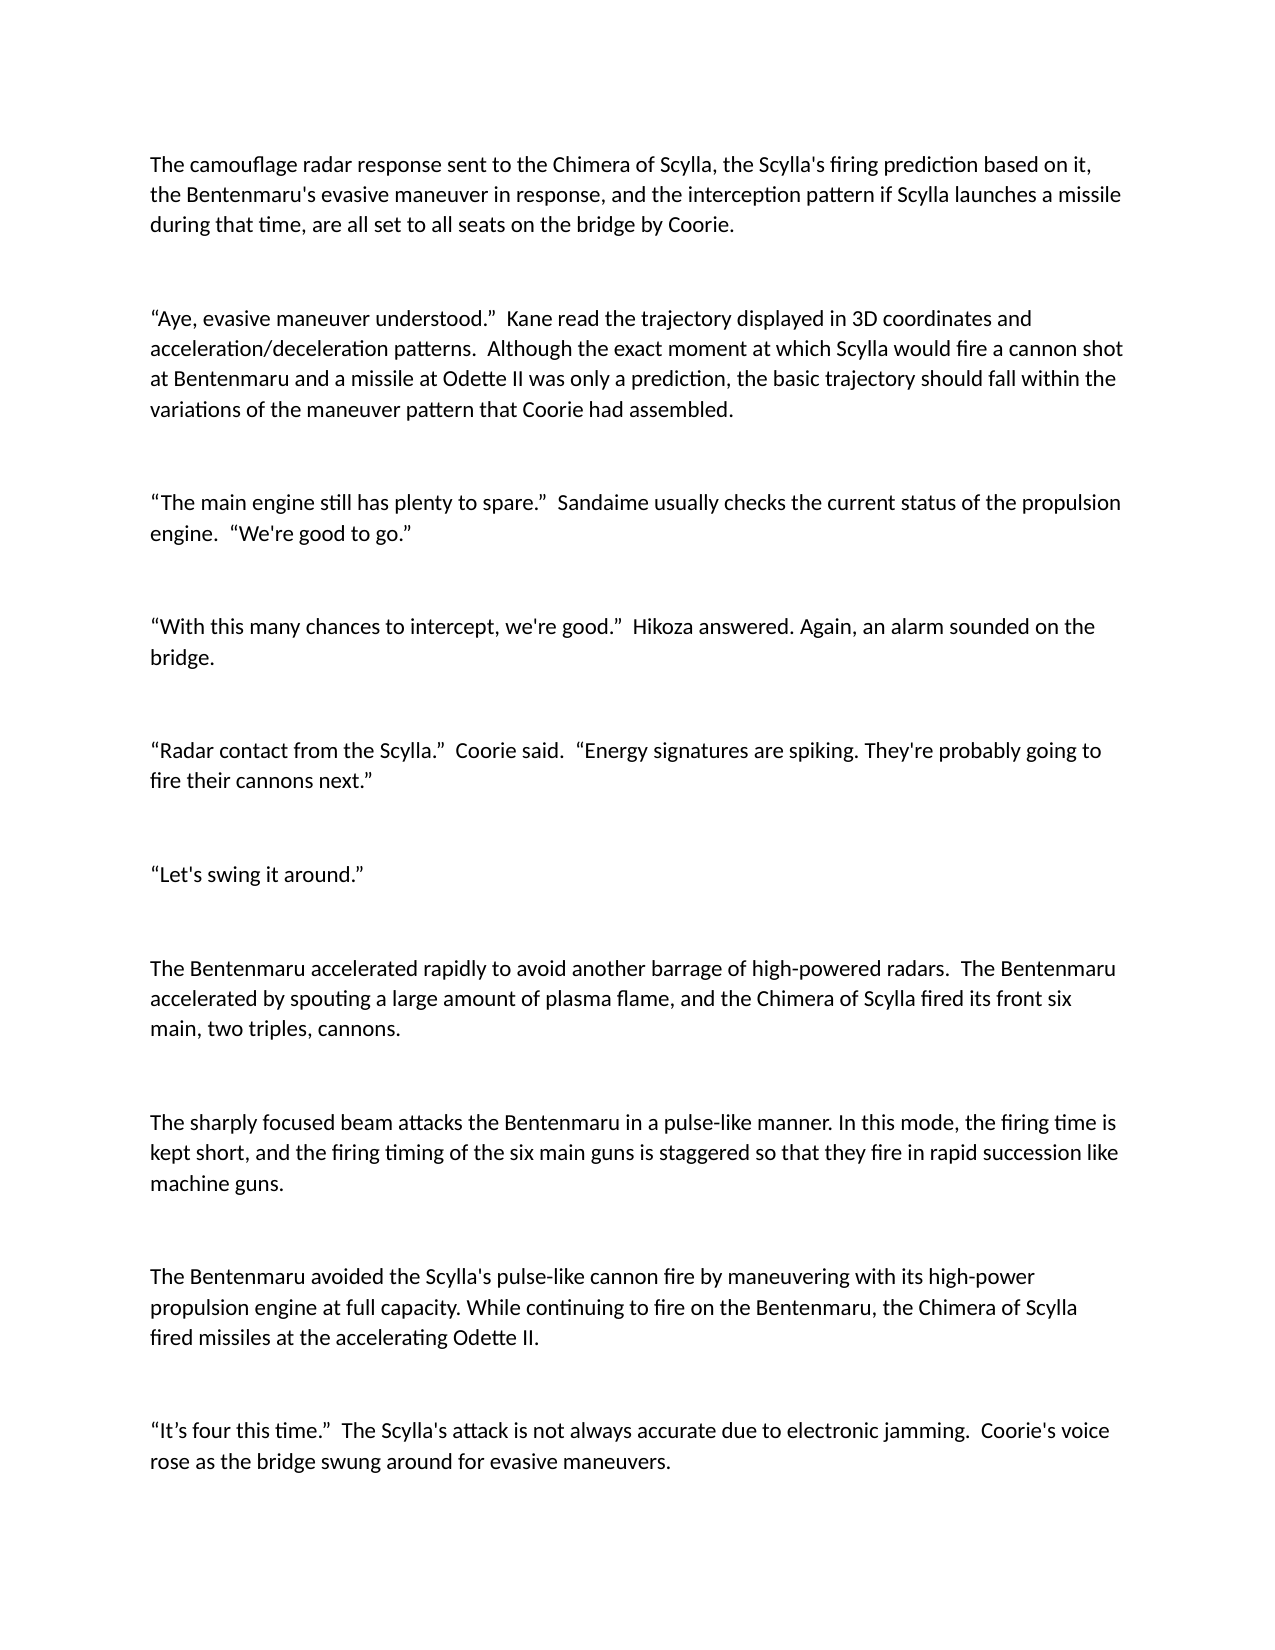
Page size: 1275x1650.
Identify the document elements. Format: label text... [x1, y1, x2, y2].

text “The main engine still has plenty to spare.” Sandaime usually checks the current status of the propulsion engine. “We're good to go.” [150, 488, 1125, 547]
text “With this many chances to intercept, we're good.” Hikoza answered. Again, an alarm sounded on the bridge. [150, 612, 1125, 671]
text “Radar contact from the Scylla.” Coorie said. “Energy signatures are spiking. They're probably going to fire their cannons next.” [150, 736, 1125, 795]
text The Bentenmaru avoided the Scylla's pulse-like cannon fire by maneuvering with its high-power propulsion engine at full capacity. While continuing to fire on the Bentenmaru, the Chimera of Scylla fired missiles at the accelerating Odette II. [150, 1262, 1125, 1351]
text The camouflage radar response sent to the Chimera of Scylla, the Scylla's firing prediction based on it, the Bentenmaru's evasive maneuver in response, and the interception pattern if Scylla launches a missile during that time, are all set to all seats on the bridge by Coorie. [150, 150, 1125, 238]
text “Let's swing it around.” [150, 860, 1125, 888]
text “It’s four this time.” The Scylla's attack is not always accurate due to electronic jamming. Coorie's voice rose as the bridge swung around for evasive maneuvers. [150, 1417, 1125, 1475]
text The sharply focused beam attacks the Bentenmaru in a pulse-like manner. In this mode, the firing time is kept short, and the firing timing of the six main guns is staggered so that they fire in rapid succession like machine guns. [150, 1108, 1125, 1197]
text The Bentenmaru accelerated rapidly to avoid another barrage of high-powered radars. The Bentenmaru accelerated by spouting a large amount of plasma flame, and the Chimera of Scylla fired its front six main, two triples, cannons. [150, 954, 1125, 1043]
text “Aye, evasive maneuver understood.” Kane read the trajectory displayed in 3D coordinates and acceleration/deceleration patterns. Although the exact moment at which Scylla would fire a cannon shot at Bentenmaru and a missile at Odette II was only a prediction, the basic trajectory should fall within the variations of the maneuver pattern that Coorie had assembled. [150, 304, 1125, 423]
